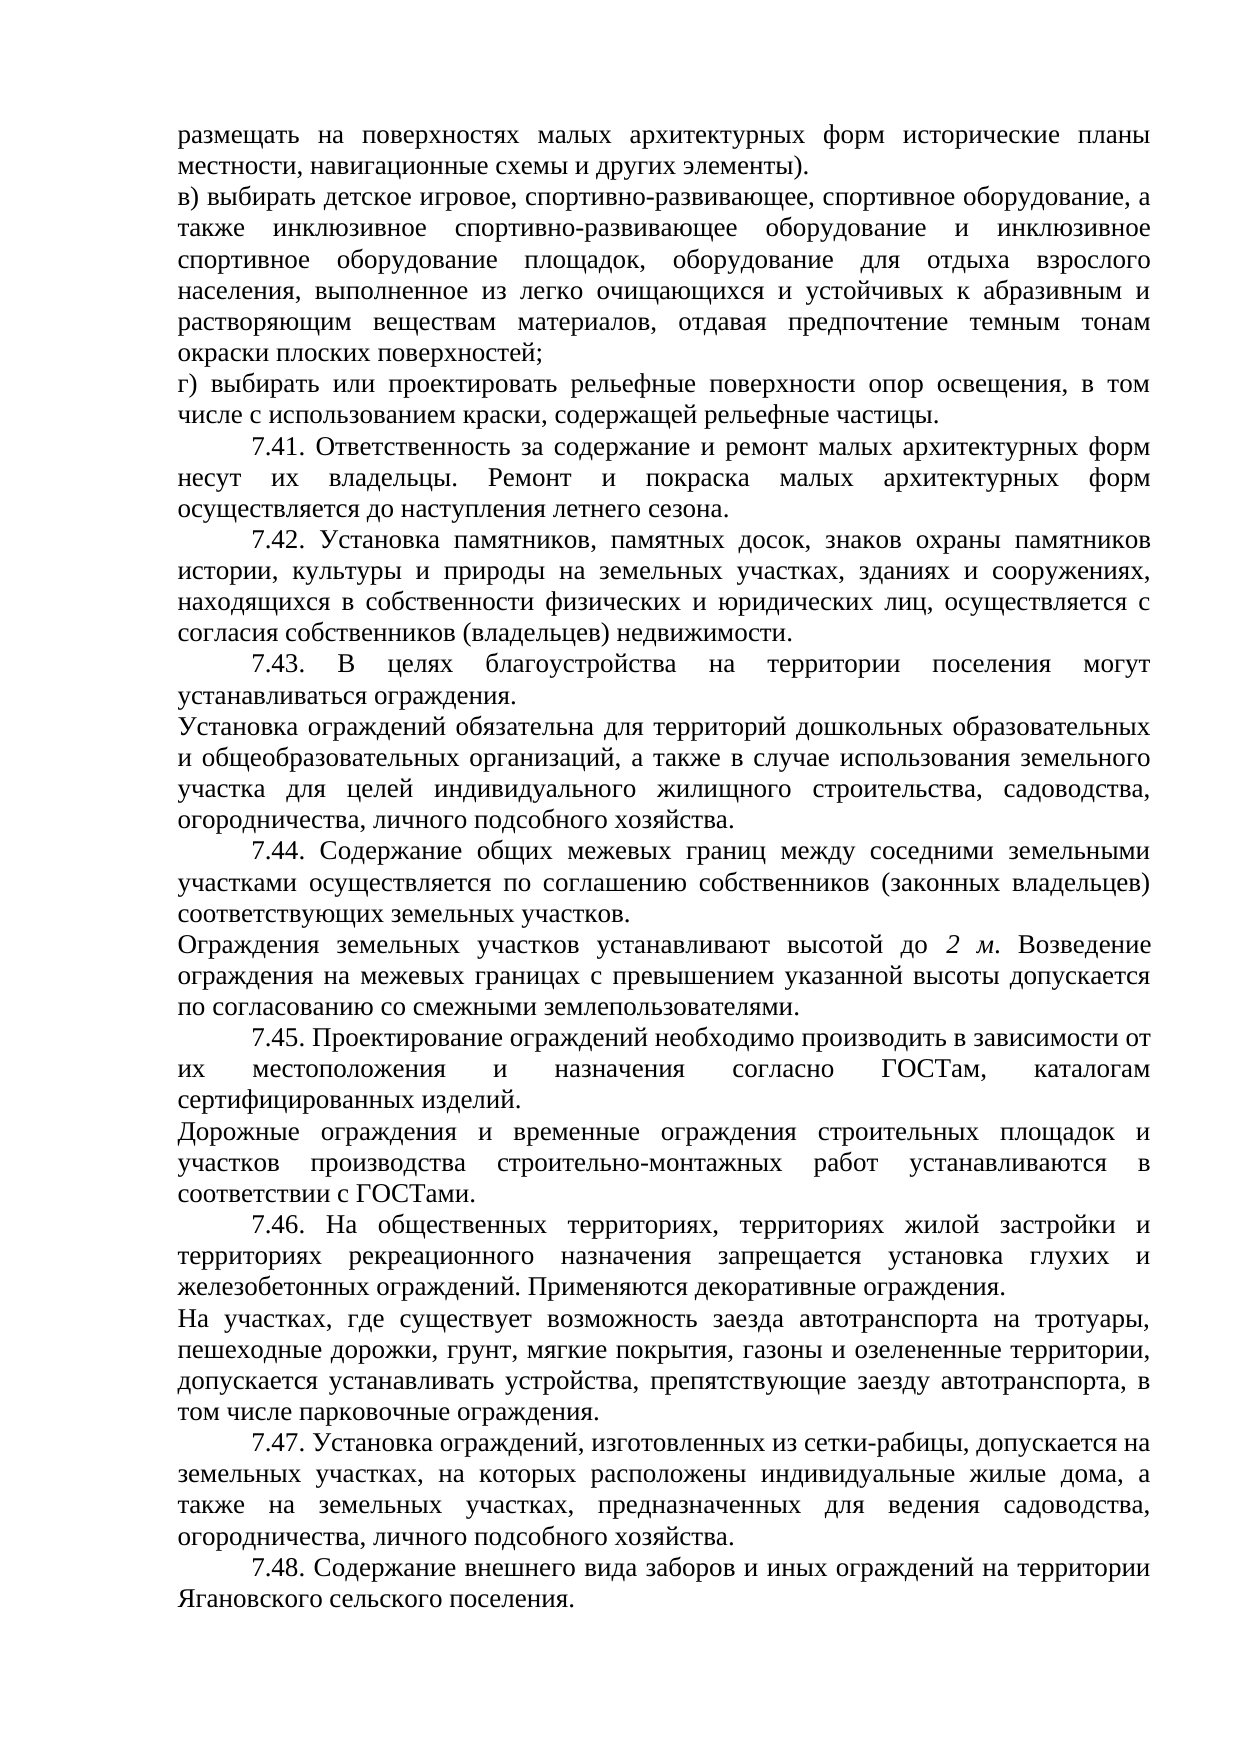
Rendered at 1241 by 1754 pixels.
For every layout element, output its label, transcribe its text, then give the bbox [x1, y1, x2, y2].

text 7.48. Содержание внешнего вида заборов и иных ограждений на территории Ягановского сельского поселения. [177, 1551, 1152, 1613]
text На участках, где существует возможность заезда автотранспорта на тротуары, пешеходные дорожки, грунт, мягкие покрытия, газоны и озелененные территории, допускается устанавливать устройства, препятствующие заезду автотранспорта, в том числе парковочные ограждения. [177, 1302, 1152, 1426]
text 7.45. Проектирование ограждений необходимо производить в зависимости от их местоположения и назначения согласно ГОСТам, каталогам сертифицированных изделий. [177, 1021, 1152, 1115]
text 7.46. На общественных территориях, территориях жилой застройки и территориях рекреационного назначения запрещается установка глухих и железобетонных ограждений. Применяются декоративные ограждения. [177, 1208, 1152, 1302]
text в) выбирать детское игровое, спортивно-развивающее, спортивное оборудование, а также инклюзивное спортивно-развивающее оборудование и инклюзивное спортивное оборудование площадок, оборудование для отдыха взрослого населения, выполненное из легко очищающихся и устойчивых к абразивным и растворяющим веществам материалов, отдавая предпочтение темным тонам окраски плоских поверхностей; [177, 180, 1152, 367]
text г) выбирать или проектировать рельефные поверхности опор освещения, в том числе с использованием краски, содержащей рельефные частицы. [177, 367, 1152, 429]
text Дорожные ограждения и временные ограждения строительных площадок и участков производства строительно-монтажных работ устанавливаются в соответствии с ГОСТами. [177, 1115, 1152, 1208]
text 7.42. Установка памятников, памятных досок, знаков охраны памятников истории, культуры и природы на земельных участках, зданиях и сооружениях, находящихся в собственности физических и юридических лиц, осуществляется с согласия собственников (владельцев) недвижимости. [177, 523, 1152, 648]
text 7.43. В целях благоустройства на территории поселения могут устанавливаться ограждения. [177, 648, 1152, 710]
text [177, 118, 1152, 180]
text 7.44. Содержание общих межевых границ между соседними земельными участками осуществляется по соглашению собственников (законных владельцев) соответствующих земельных участков. [177, 834, 1152, 928]
text 7.41. Ответственность за содержание и ремонт малых архитектурных форм несут их владельцы. Ремонт и покраска малых архитектурных форм осуществляется до наступления летнего сезона. [177, 429, 1152, 523]
text Установка ограждений обязательна для территорий дошкольных образовательных и общеобразовательных организаций, а также в случае использования земельного участка для целей индивидуального жилищного строительства, садоводства, огородничества, личного подсобного хозяйства. [177, 710, 1152, 834]
text 7.47. Установка ограждений, изготовленных из сетки-рабицы, допускается на земельных участках, на которых расположены индивидуальные жилые дома, а также на земельных участках, предназначенных для ведения садоводства, огородничества, личного подсобного хозяйства. [177, 1426, 1152, 1551]
text Ограждения земельных участков устанавливают высотой до 2 м. Возведение ограждения на межевых границах с превышением указанной высоты допускается по согласованию со смежными землепользователями. [177, 928, 1152, 1021]
